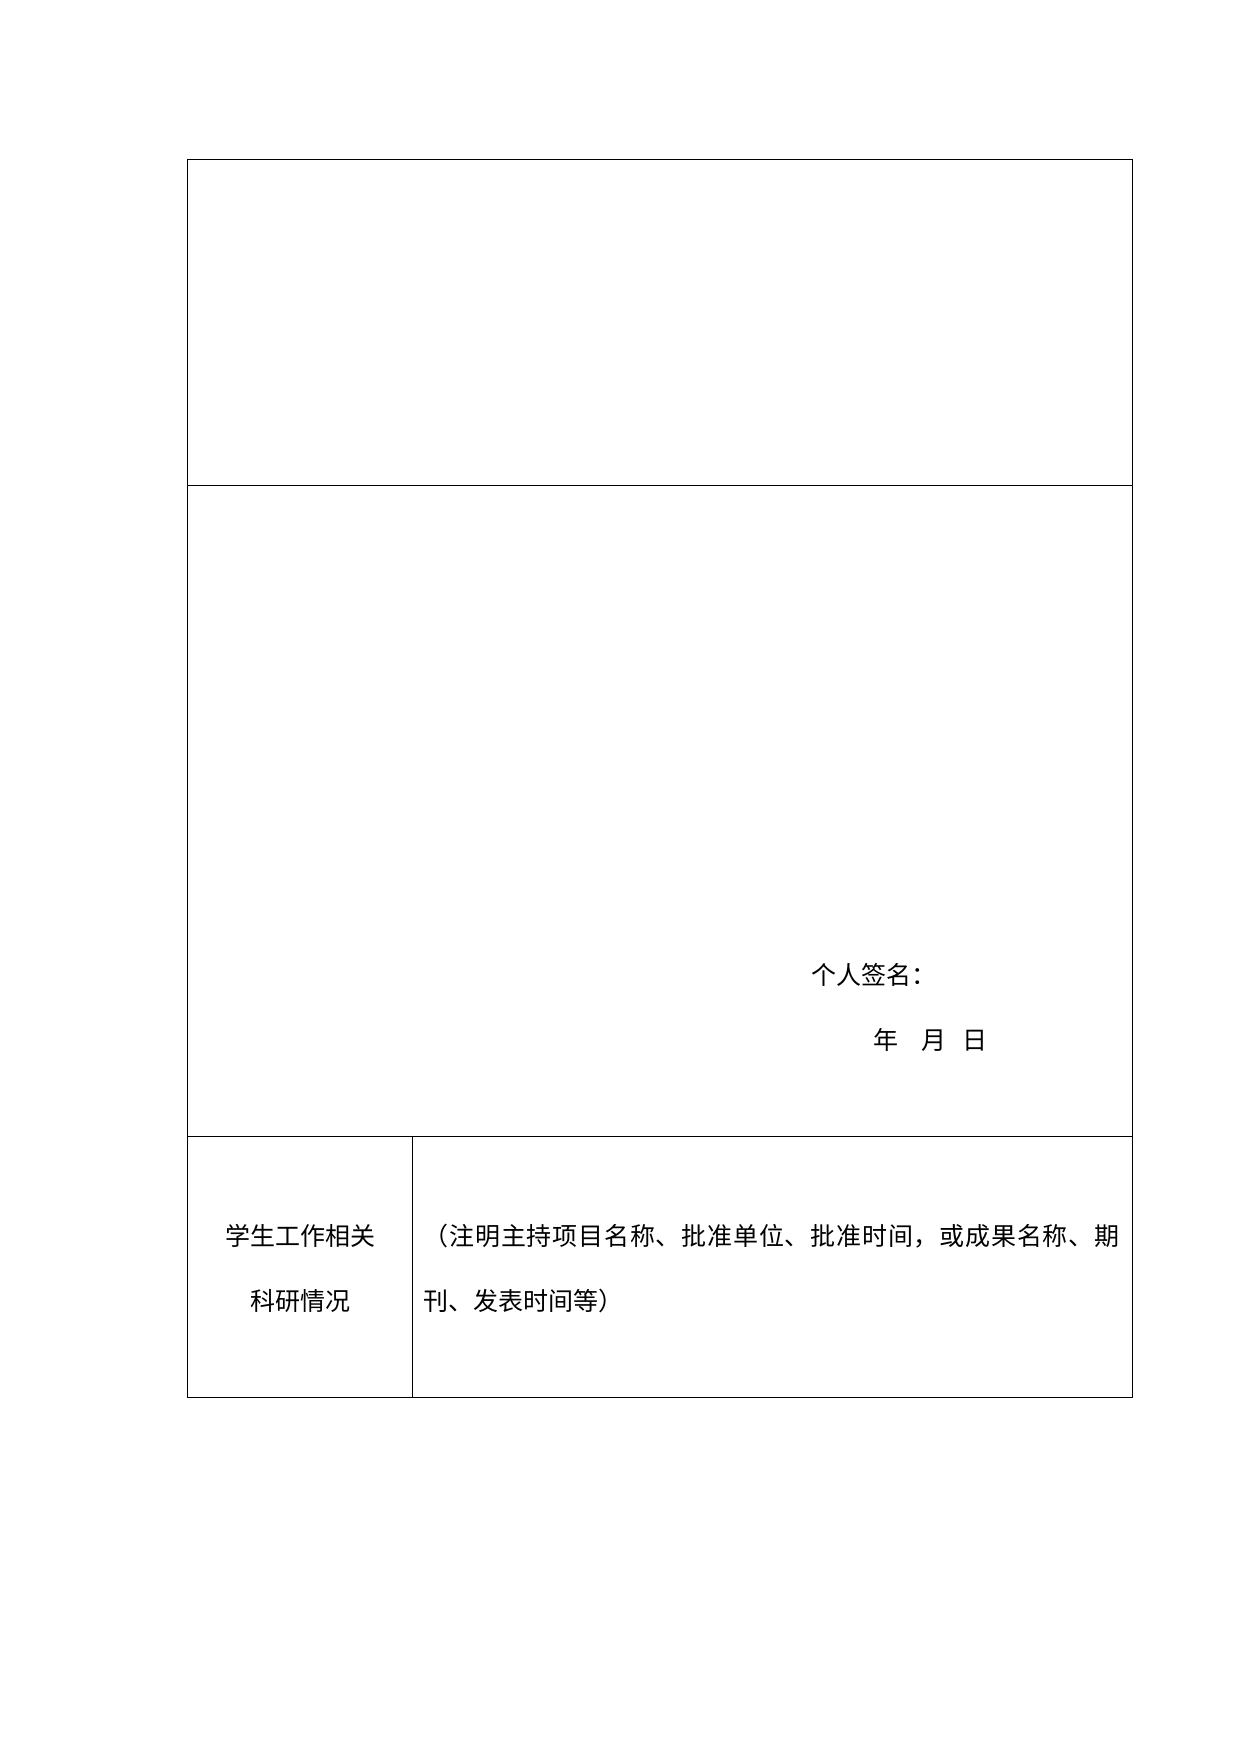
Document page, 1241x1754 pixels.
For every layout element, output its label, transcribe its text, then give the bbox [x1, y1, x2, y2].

table_cell 学生工作相关 科研情况 [188, 1137, 412, 1397]
table_cell 个人签名： 年 月 日 [188, 486, 1132, 1136]
table_cell （注明主持项目名称、批准单位、批准时间，或成果名称、期刊、发表时间等） [413, 1137, 1132, 1397]
table_cell [188, 160, 1132, 485]
